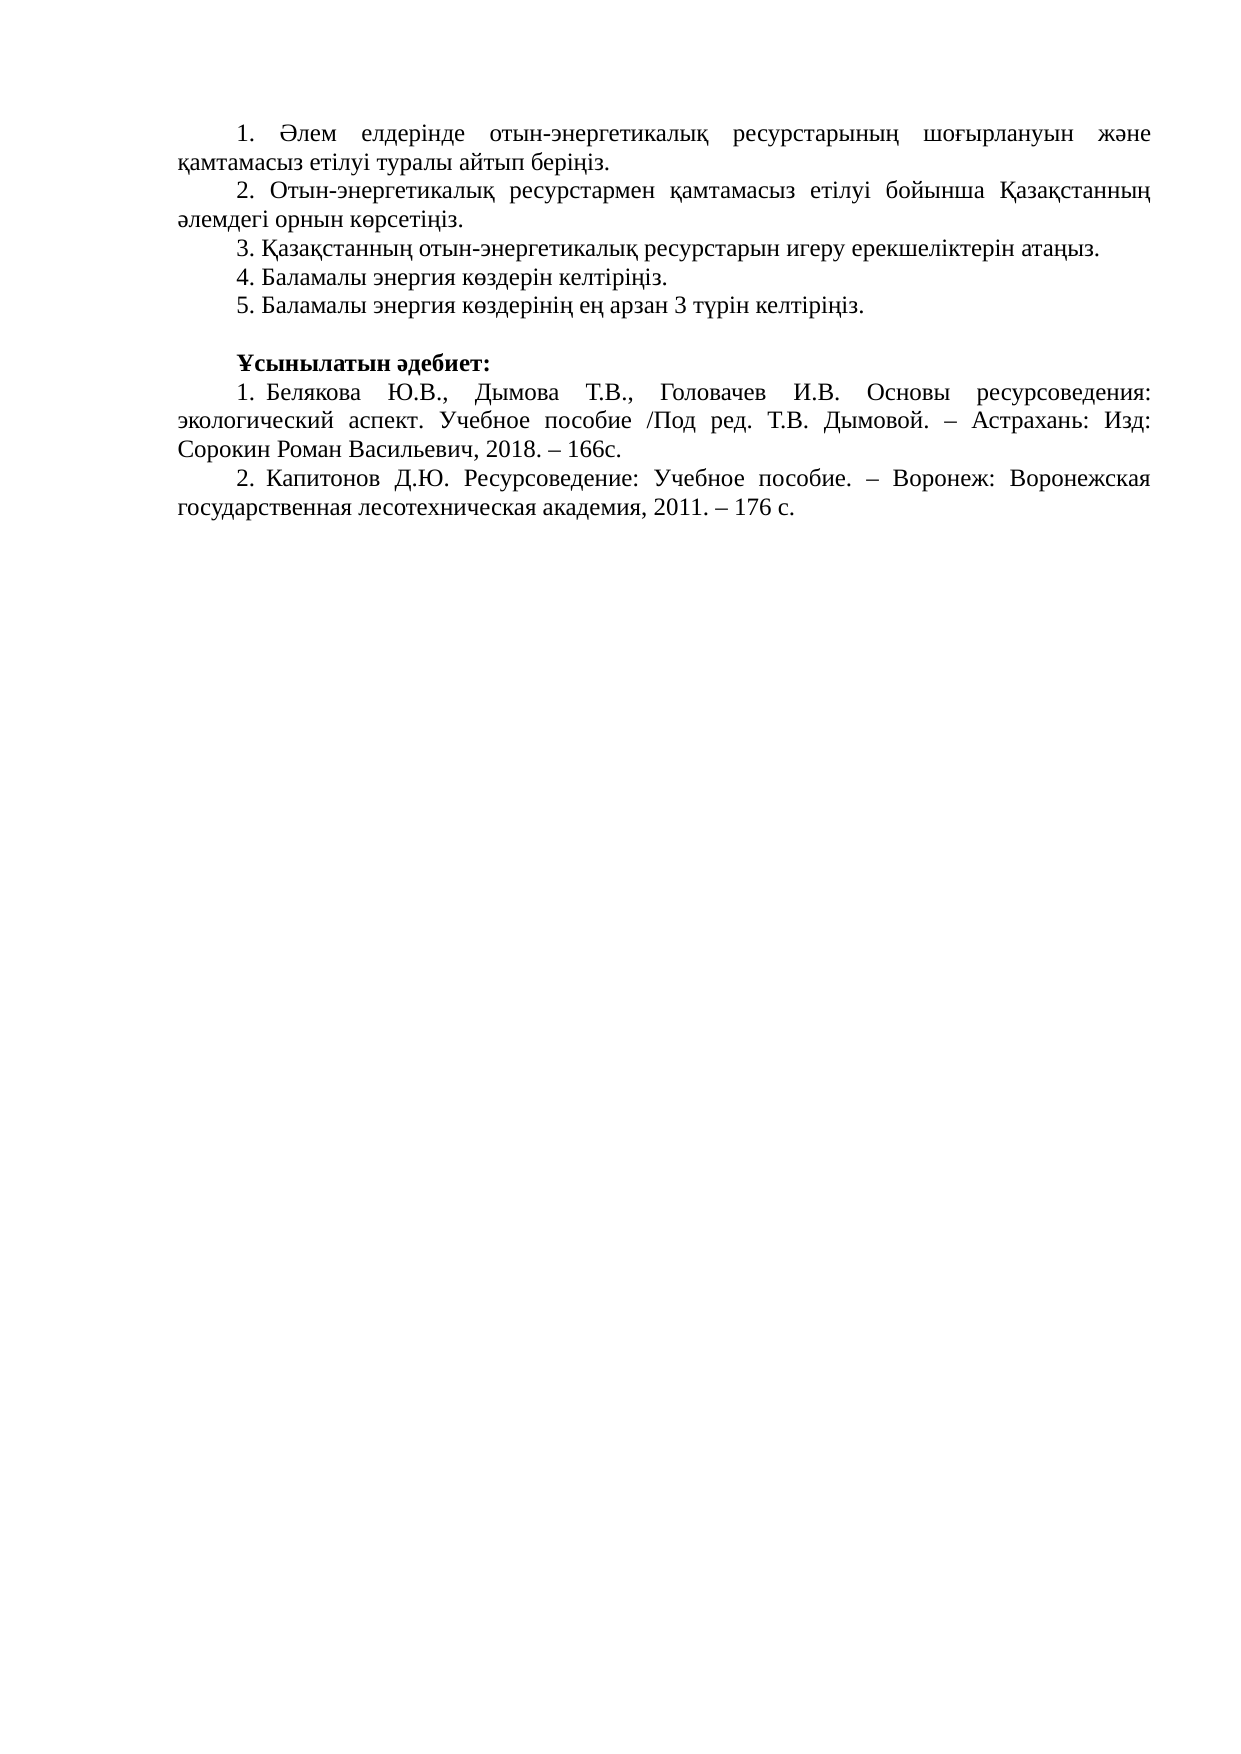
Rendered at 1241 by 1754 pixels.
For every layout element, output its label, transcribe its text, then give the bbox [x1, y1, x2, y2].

text 1. Әлем елдерінде отын-энергетикалық ресурстарының шоғырлануын және қамтамасыз етілуі туралы айтып беріңіз. [177, 118, 1152, 176]
text 4. Баламалы энергия көздерін келтіріңіз. [177, 262, 1152, 291]
list Капитонов Д.Ю. Ресурсоведение: Учебное пособие. – Воронеж: Воронежская государственная лесотехническая академия, 2011. – 176 с. [177, 463, 1152, 521]
text 3. Қазақстанның отын-энергетикалық ресурстарын игеру ерекшеліктерін атаңыз. [177, 233, 1152, 262]
text 2. Отын-энергетикалық ресурстармен қамтамасыз етілуі бойынша Қазақстанның әлемдегі орнын көрсетіңіз. [177, 176, 1152, 233]
text Ұсынылатын әдебиет: [177, 348, 1152, 377]
list Белякова Ю.В., Дымова Т.В., Головачев И.В. Основы ресурсоведения: экологический аспект. Учебное пособие /Под ред. Т.В. Дымовой. – Астрахань: Изд: Сорокин Роман Васильевич, 2018. – 166с. [177, 377, 1152, 463]
text 5. Баламалы энергия көздерінің ең арзан 3 түрін келтіріңіз. [177, 291, 1152, 319]
